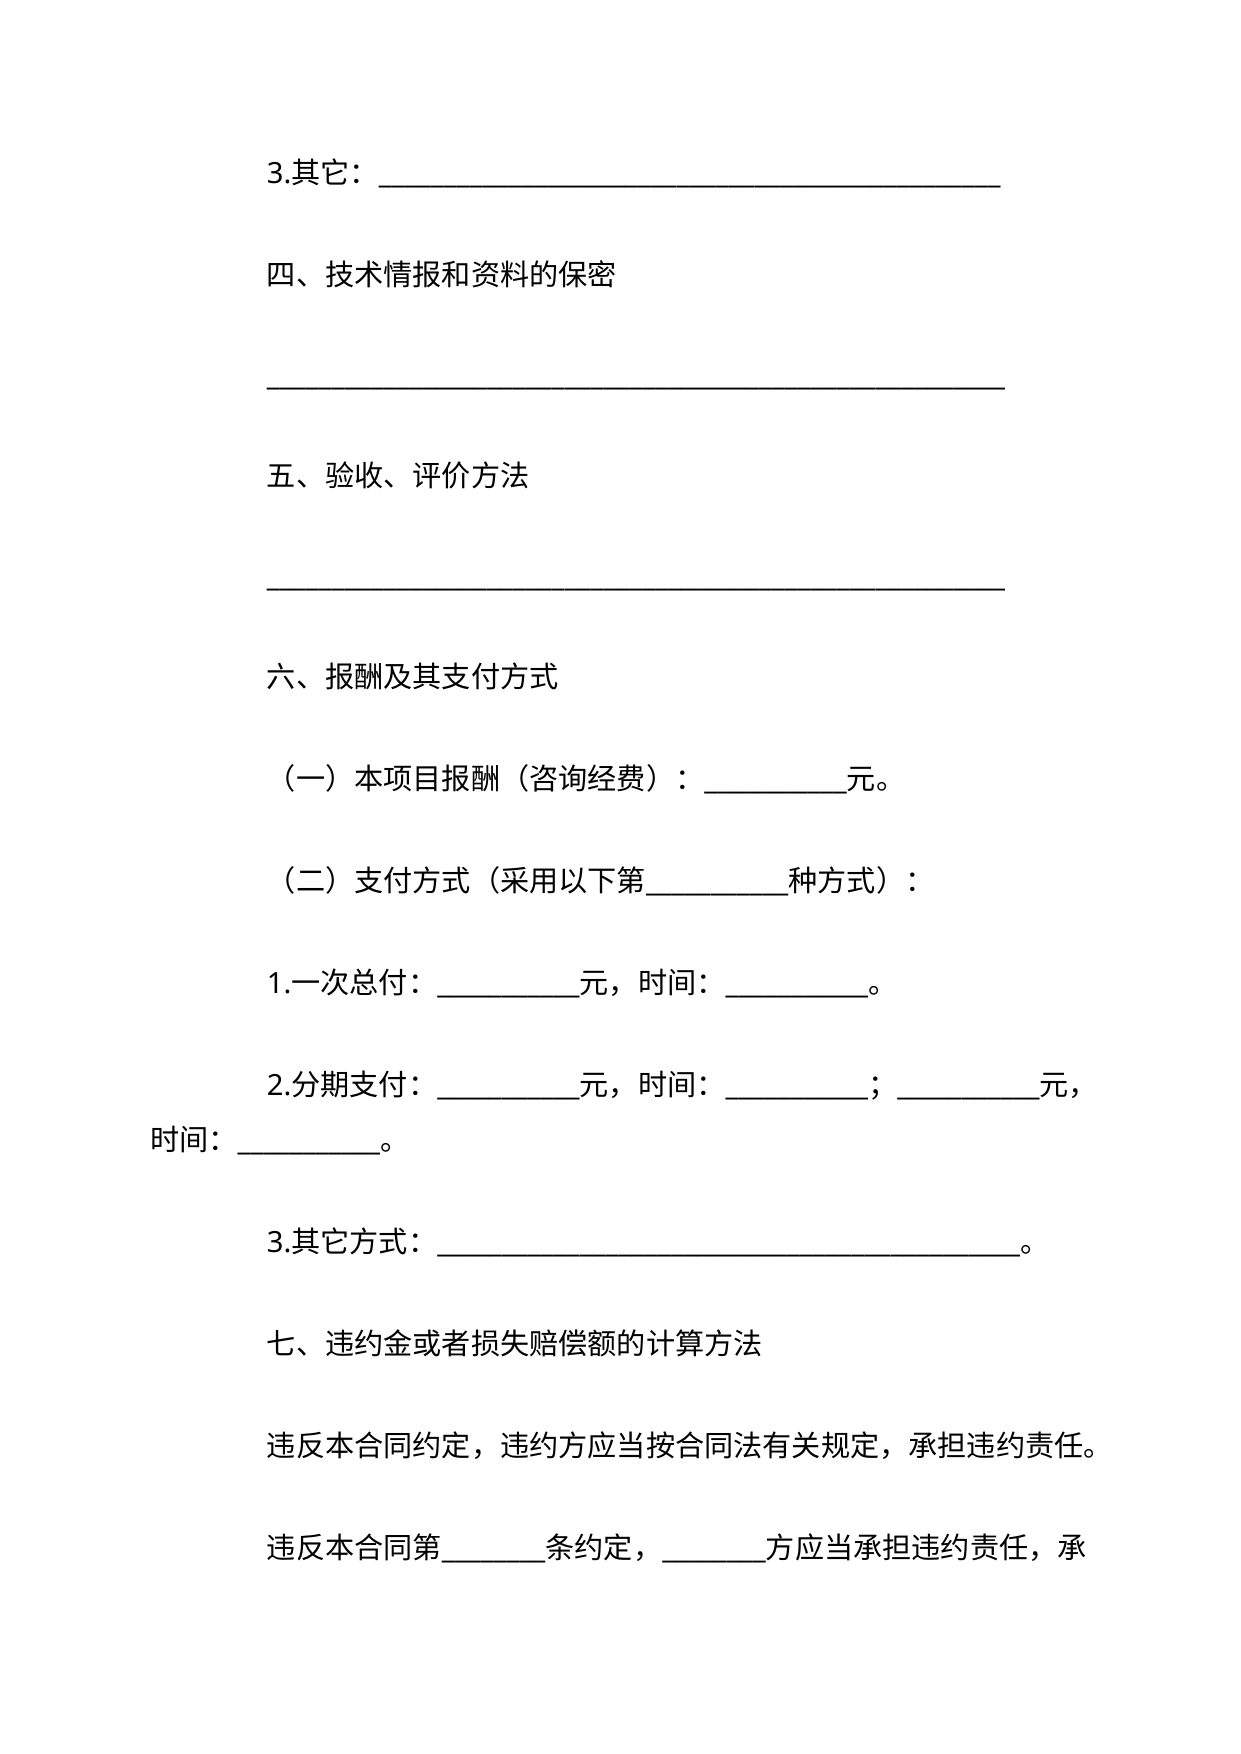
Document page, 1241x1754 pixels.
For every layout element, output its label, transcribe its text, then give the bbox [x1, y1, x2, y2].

text 2.分期支付：___________元，时间：___________；___________元，时间：___________。 [150, 1062, 1090, 1159]
text （一）本项目报酬（咨询经费）：___________元。 [150, 756, 1090, 798]
text _________________________________________________________ [150, 354, 1090, 393]
text 六、报酬及其支付方式 [150, 654, 1090, 696]
text _________________________________________________________ [150, 555, 1090, 594]
text 3.其它：________________________________________________ [150, 150, 1090, 192]
text 1.一次总付：___________元，时间：___________。 [150, 960, 1090, 1002]
text 违反本合同约定，违约方应当按合同法有关规定，承担违约责任。 [150, 1422, 1090, 1465]
text （二）支付方式（采用以下第___________种方式）： [150, 858, 1090, 900]
text 3.其它方式：_____________________________________________。 [150, 1219, 1090, 1261]
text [150, 1524, 1090, 1567]
text 四、技术情报和资料的保密 [150, 252, 1090, 294]
text 五、验收、评价方法 [150, 453, 1090, 495]
text 七、违约金或者损失赔偿额的计算方法 [150, 1321, 1090, 1363]
